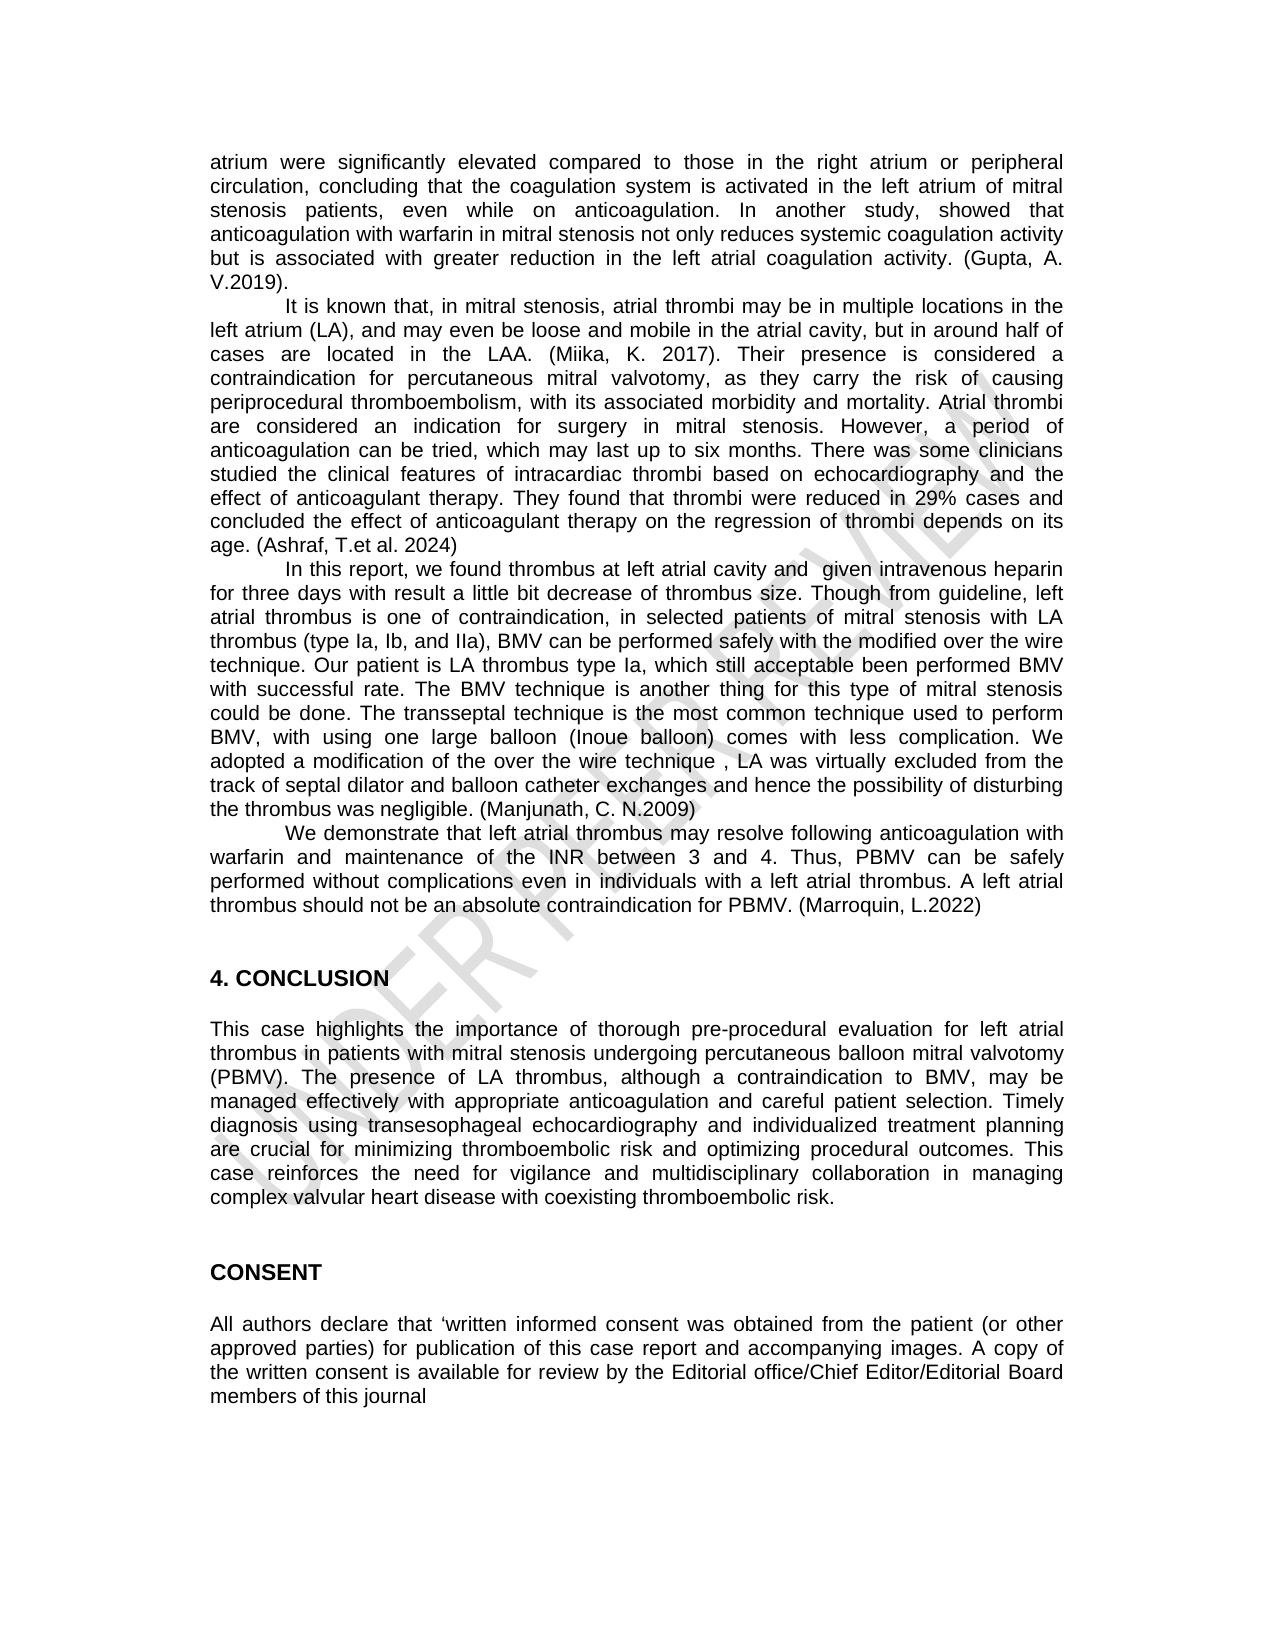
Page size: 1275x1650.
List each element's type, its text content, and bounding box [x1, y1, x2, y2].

text Consent [210, 1259, 1065, 1286]
text This case highlights the importance of thorough pre-procedural evaluation for left atrial thrombus in patients with mitral stenosis undergoing percutaneous balloon mitral valvotomy (PBMV). The presence of LA thrombus, although a contraindication to BMV, may be managed effectively with appropriate anticoagulation and careful patient selection. Timely diagnosis using transesophageal echocardiography and individualized treatment planning are crucial for minimizing thromboembolic risk and optimizing procedural outcomes. This case reinforces the need for vigilance and multidisciplinary collaboration in managing complex valvular heart disease with coexisting thromboembolic risk. [210, 1017, 1065, 1209]
text It is known that, in mitral stenosis, atrial thrombi may be in multiple locations in the left atrium (LA), and may even be loose and mobile in the atrial cavity, but in around half of cases are located in the LAA. (Miika, K. 2017). Their presence is considered a contraindication for percutaneous mitral valvotomy, as they carry the risk of causing periprocedural thromboembolism, with its associated morbidity and mortality. Atrial thrombi are considered an indication for surgery in mitral stenosis. However, a period of anticoagulation can be tried, which may last up to six months. There was some clinicians studied the clinical features of intracardiac thrombi based on echocardiography and the effect of anticoagulant therapy. They found that thrombi were reduced in 29% cases and concluded the effect of anticoagulant therapy on the regression of thrombi depends on its age. (Ashraf, T.et al. 2024) [210, 294, 1065, 557]
text In this report, we found thrombus at left atrial cavity and given intravenous heparin for three days with result a little bit decrease of thrombus size. Though from guideline, left atrial thrombus is one of contraindication, in selected patients of mitral stenosis with LA thrombus (type Ia, Ib, and IIa), BMV can be performed safely with the modified over the wire technique. Our patient is LA thrombus type Ia, which still acceptable been performed BMV with successful rate. The BMV technique is another thing for this type of mitral stenosis could be done. The transseptal technique is the most common technique used to perform BMV, with using one large balloon (Inoue balloon) comes with less complication. We adopted a modification of the over the wire technique , LA was virtually excluded from the track of septal dilator and balloon catheter exchanges and hence the possibility of disturbing the thrombus was negligible. (Manjunath, C. N.2009) [210, 557, 1065, 821]
text 4. Conclusion [210, 964, 1065, 991]
text We demonstrate that left atrial thrombus may resolve following anticoagulation with warfarin and maintenance of the INR between 3 and 4. Thus, PBMV can be safely performed without complications even in individuals with a left atrial thrombus. A left atrial thrombus should not be an absolute contraindication for PBMV. (Marroquin, L.2022) [210, 821, 1065, 917]
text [210, 150, 1065, 294]
text All authors declare that ‘written informed consent was obtained from the patient (or other approved parties) for publication of this case report and accompanying images. A copy of the written consent is available for review by the Editorial office/Chief Editor/Editorial Board members of this journal [210, 1312, 1065, 1408]
